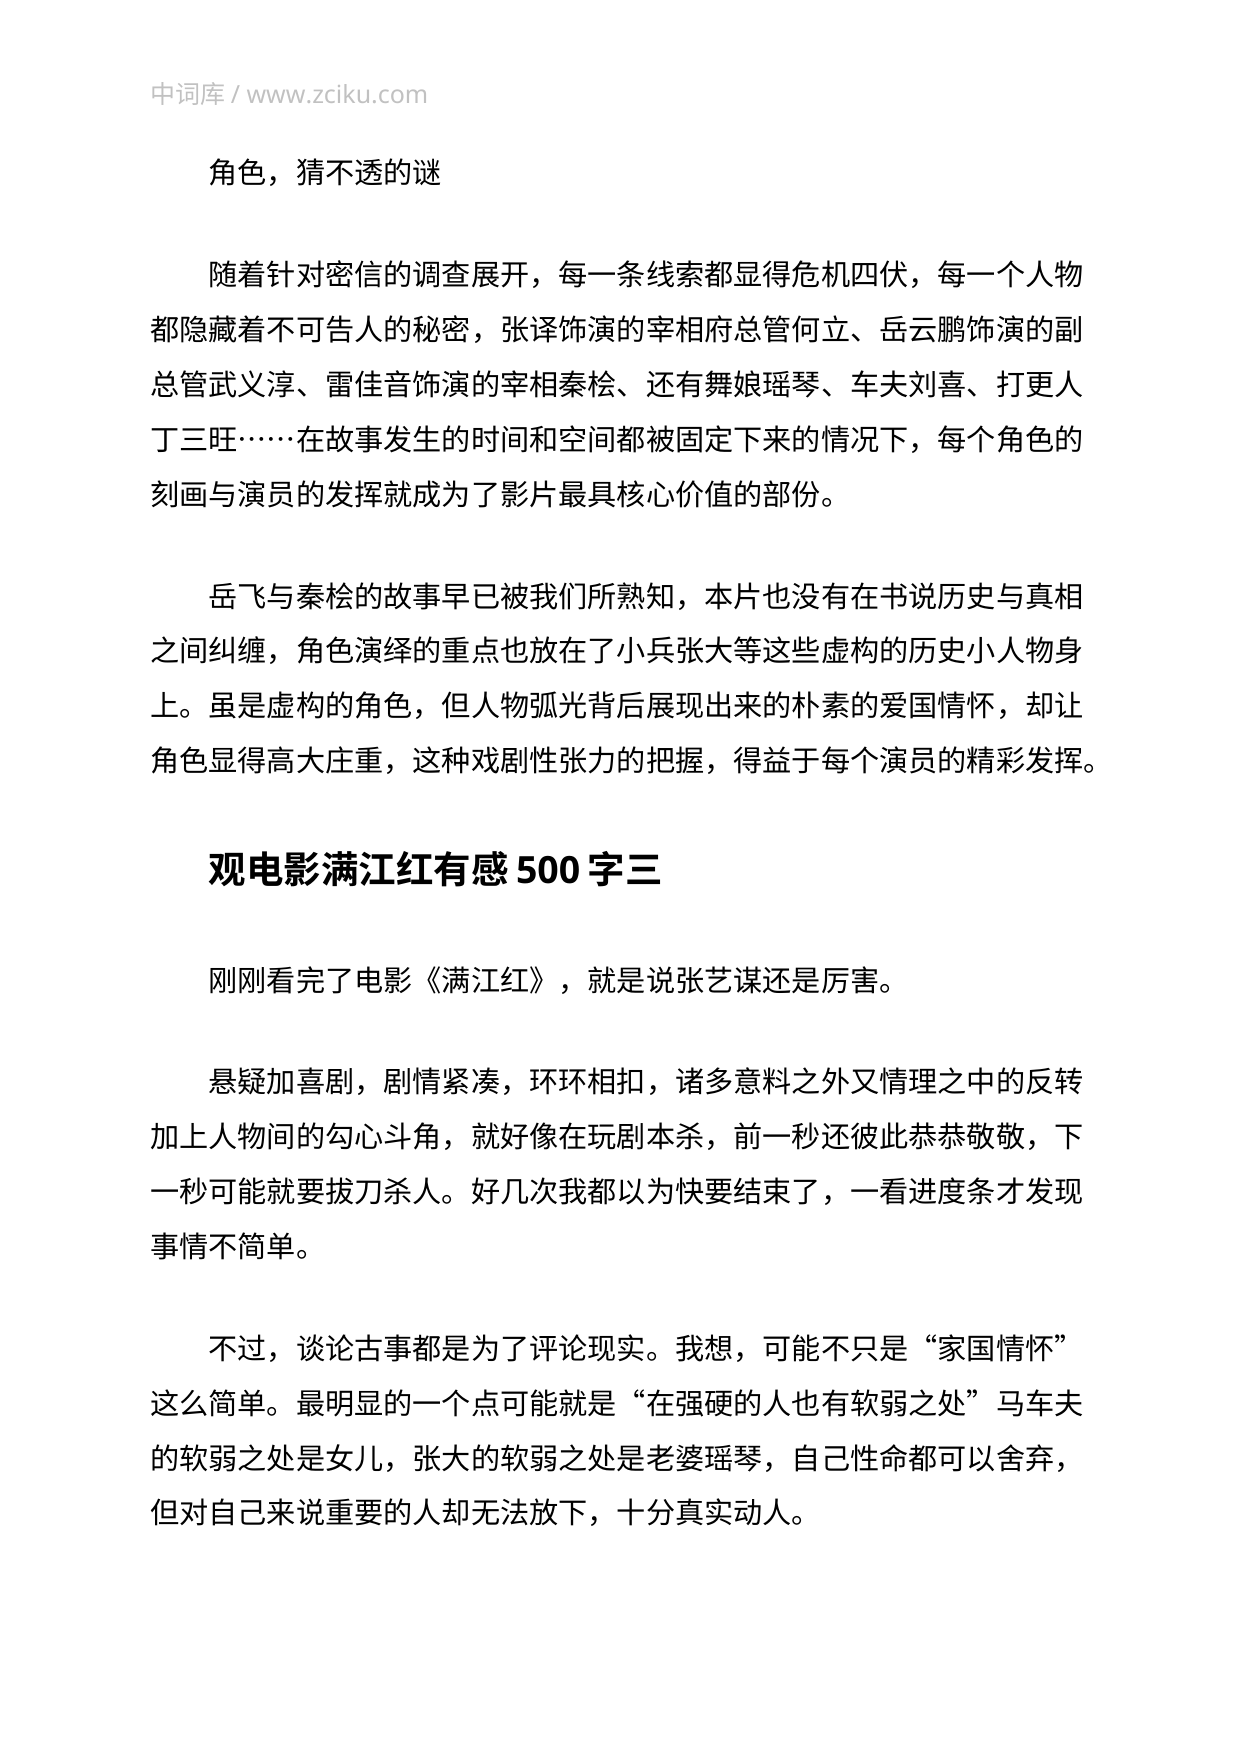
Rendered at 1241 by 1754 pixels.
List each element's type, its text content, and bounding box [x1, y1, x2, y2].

text 观电影满江红有感500字三 [150, 839, 1090, 894]
text 悬疑加喜剧，剧情紧凑，环环相扣，诸多意料之外又情理之中的反转加上人物间的勾心斗角，就好像在玩剧本杀，前一秒还彼此恭恭敬敬，下一秒可能就要拔刀杀人。好几次我都以为快要结束了，一看进度条才发现事情不简单。 [150, 1059, 1090, 1266]
text 不过，谈论古事都是为了评论现实。我想，可能不只是“家国情怀”这么简单。最明显的一个点可能就是“在强硬的人也有软弱之处”马车夫的软弱之处是女儿，张大的软弱之处是老婆瑶琴，自己性命都可以舍弃，但对自己来说重要的人却无法放下，十分真实动人。 [150, 1325, 1090, 1532]
text 刚刚看完了电影《满江红》，就是说张艺谋还是厉害。 [150, 957, 1090, 999]
text 岳飞与秦桧的故事早已被我们所熟知，本片也没有在书说历史与真相之间纠缠，角色演绎的重点也放在了小兵张大等这些虚构的历史小人物身上。虽是虚构的角色，但人物弧光背后展现出来的朴素的爱国情怀，却让角色显得高大庄重，这种戏剧性张力的把握，得益于每个演员的精彩发挥。 [150, 573, 1090, 780]
text 随着针对密信的调查展开，每一条线索都显得危机四伏，每一个人物都隐藏着不可告人的秘密，张译饰演的宰相府总管何立、岳云鹏饰演的副总管武义淳、雷佳音饰演的宰相秦桧、还有舞娘瑶琴、车夫刘喜、打更人丁三旺……在故事发生的时间和空间都被固定下来的情况下，每个角色的刻画与演员的发挥就成为了影片最具核心价值的部份。 [150, 252, 1090, 514]
text 角色，猜不透的谜 [150, 150, 1090, 192]
